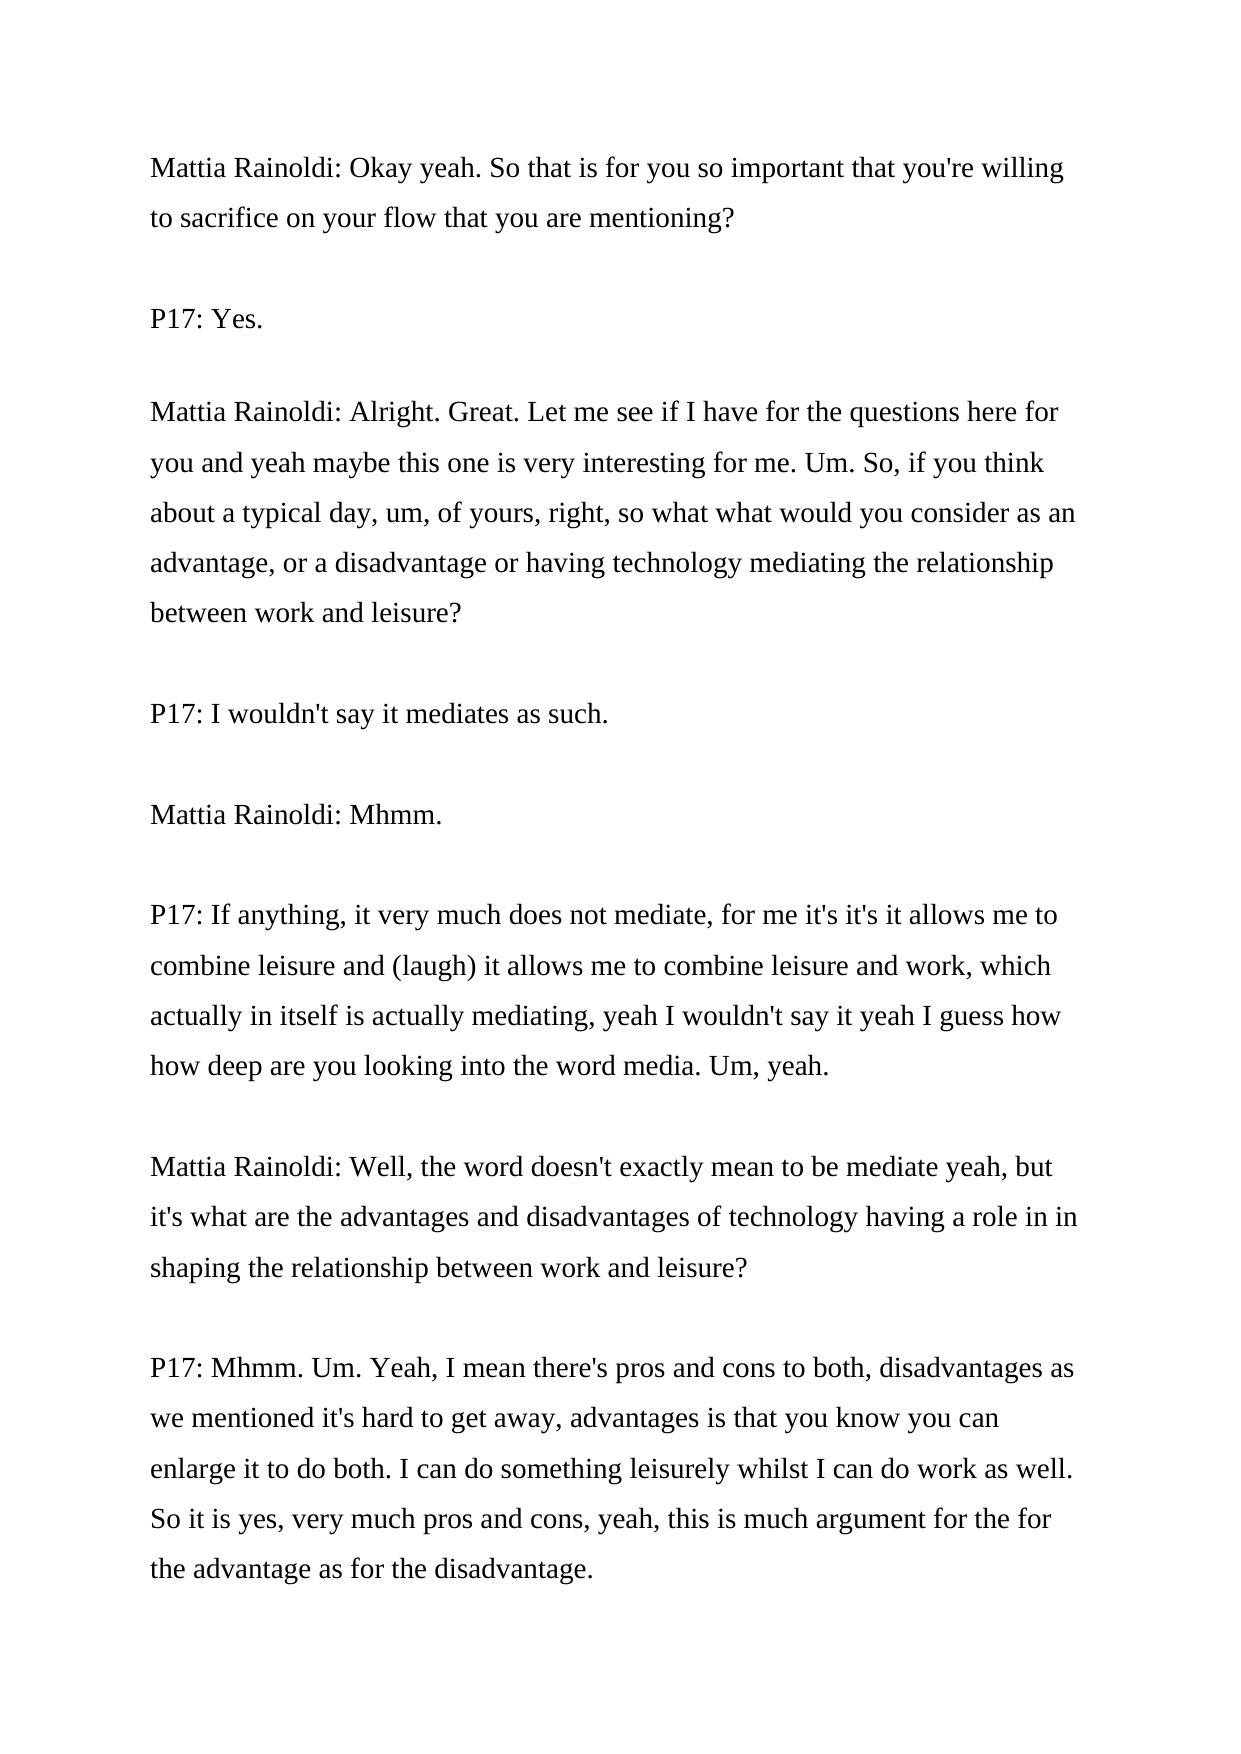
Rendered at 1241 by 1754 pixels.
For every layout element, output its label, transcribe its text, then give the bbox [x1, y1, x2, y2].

text Mattia Rainoldi: Mhmm. [150, 797, 1090, 830]
text P17: I wouldn't say it mediates as such. [150, 696, 1090, 730]
text Mattia Rainoldi: Well, the word doesn't exactly mean to be mediate yeah, but it's what are the advantages and disadvantages of technology having a role in in shaping the relationship between work and leisure? [150, 1149, 1090, 1283]
text P17: If anything, it very much does not mediate, for me it's it's it allows me to combine leisure and (laugh) it allows me to combine leisure and work, which actually in itself is actually mediating, yeah I wouldn't say it yeah I guess how how deep are you looking into the word media. Um, yeah. [150, 897, 1090, 1082]
text P17: Yes. [150, 301, 1090, 334]
text P17: Mhmm. Um. Yeah, I mean there's pros and cons to both, disadvantages as we mentioned it's hard to get away, advantages is that you know you can enlarge it to do both. I can do something leisurely whilst I can do work as well. So it is yes, very much pros and cons, yeah, this is much argument for the for the advantage as for the disadvantage. [150, 1350, 1090, 1585]
text Mattia Rainoldi: Okay yeah. So that is for you so important that you're willing to sacrifice on your flow that you are mentioning? [150, 150, 1090, 234]
text Mattia Rainoldi: Alright. Great. Let me see if I have for the questions here for you and yeah maybe this one is very interesting for me. Um. So, if you think about a typical day, um, of yours, right, so what what would you consider as an advantage, or a disadvantage or having technology mediating the relationship between work and leisure? [150, 394, 1090, 629]
